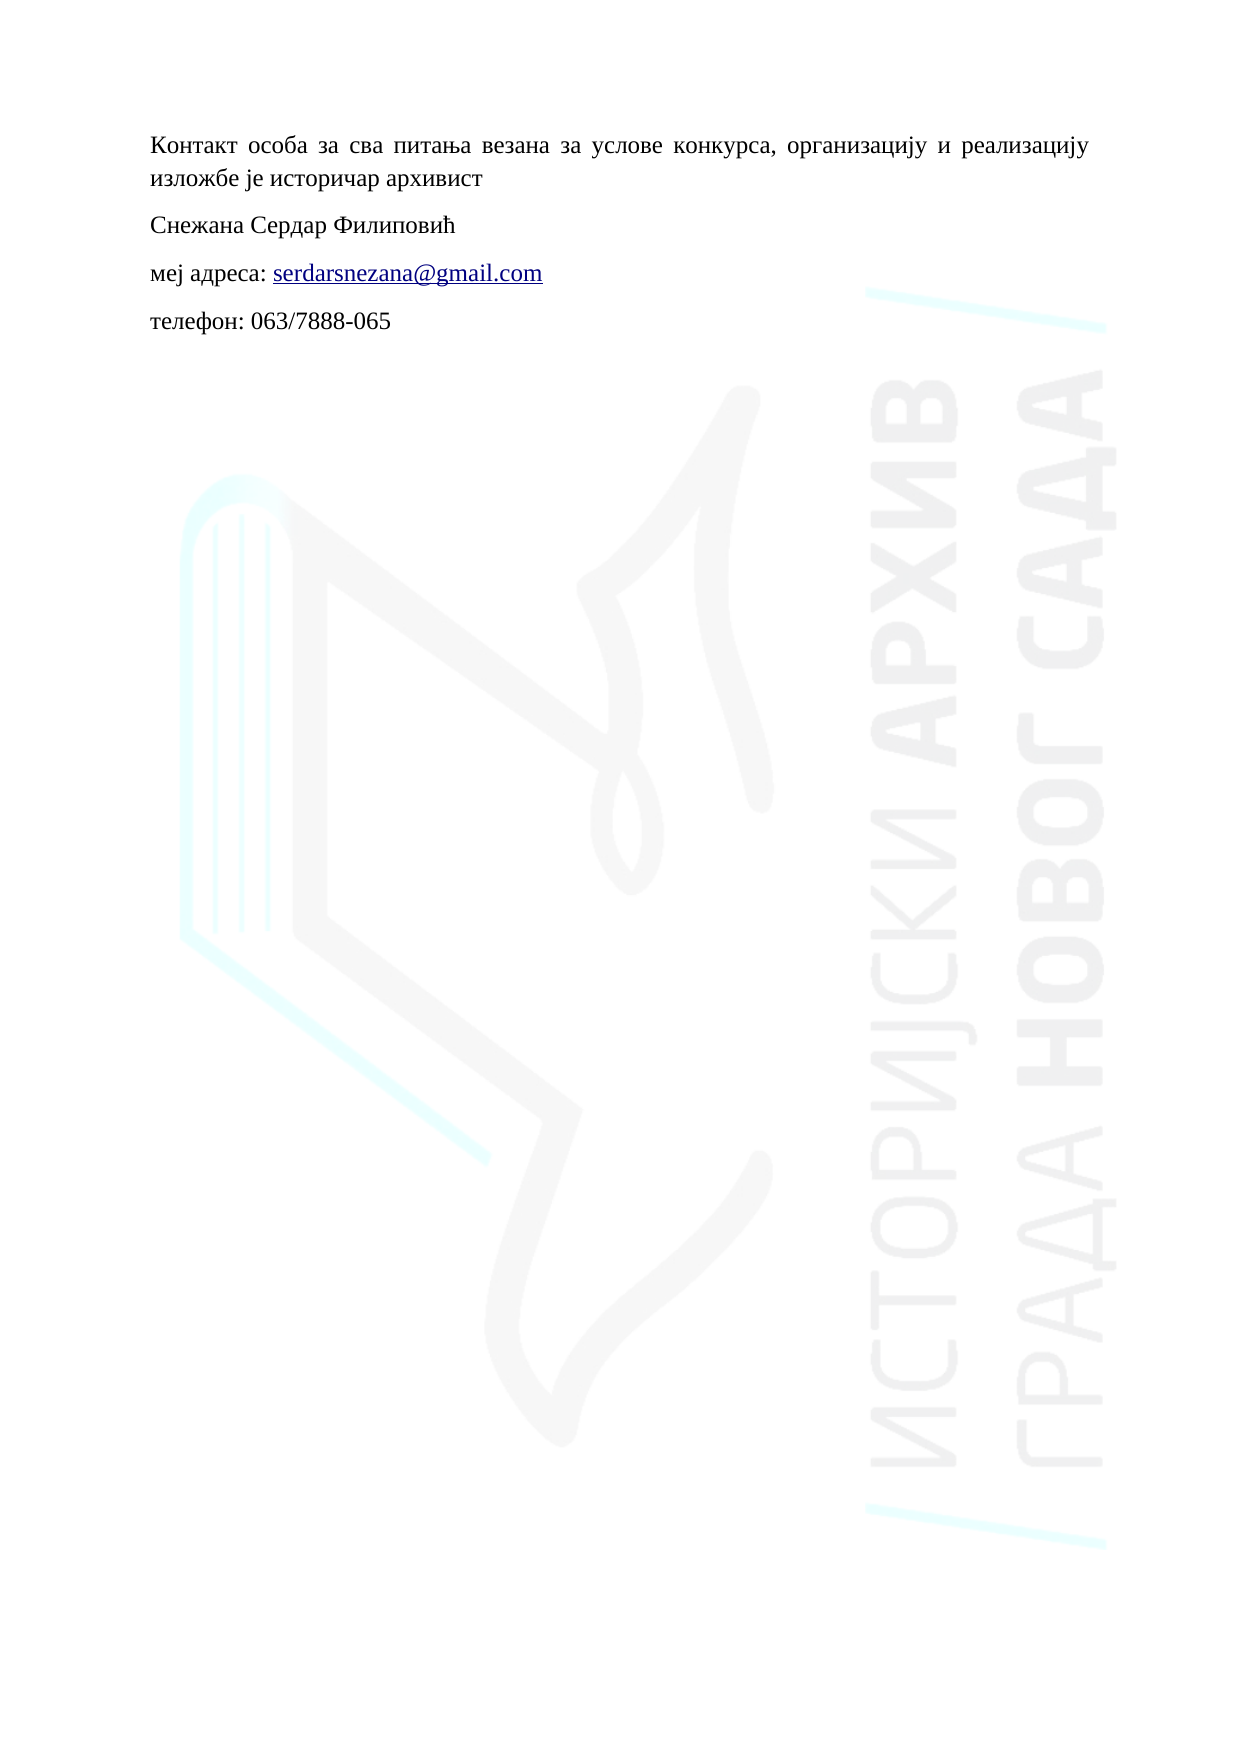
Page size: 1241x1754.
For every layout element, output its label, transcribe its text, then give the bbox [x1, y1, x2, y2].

text Контакт особа за сва питања везана за услове конкурса, организацију и реализацију изложбе је историчар архивист [150, 130, 1090, 192]
text меј адреса: serdarsnezana@gmail.com [150, 258, 1090, 287]
text телефон: 063/7888-065 [150, 306, 1090, 334]
text Снежана Сердар Филиповић [150, 211, 1090, 239]
